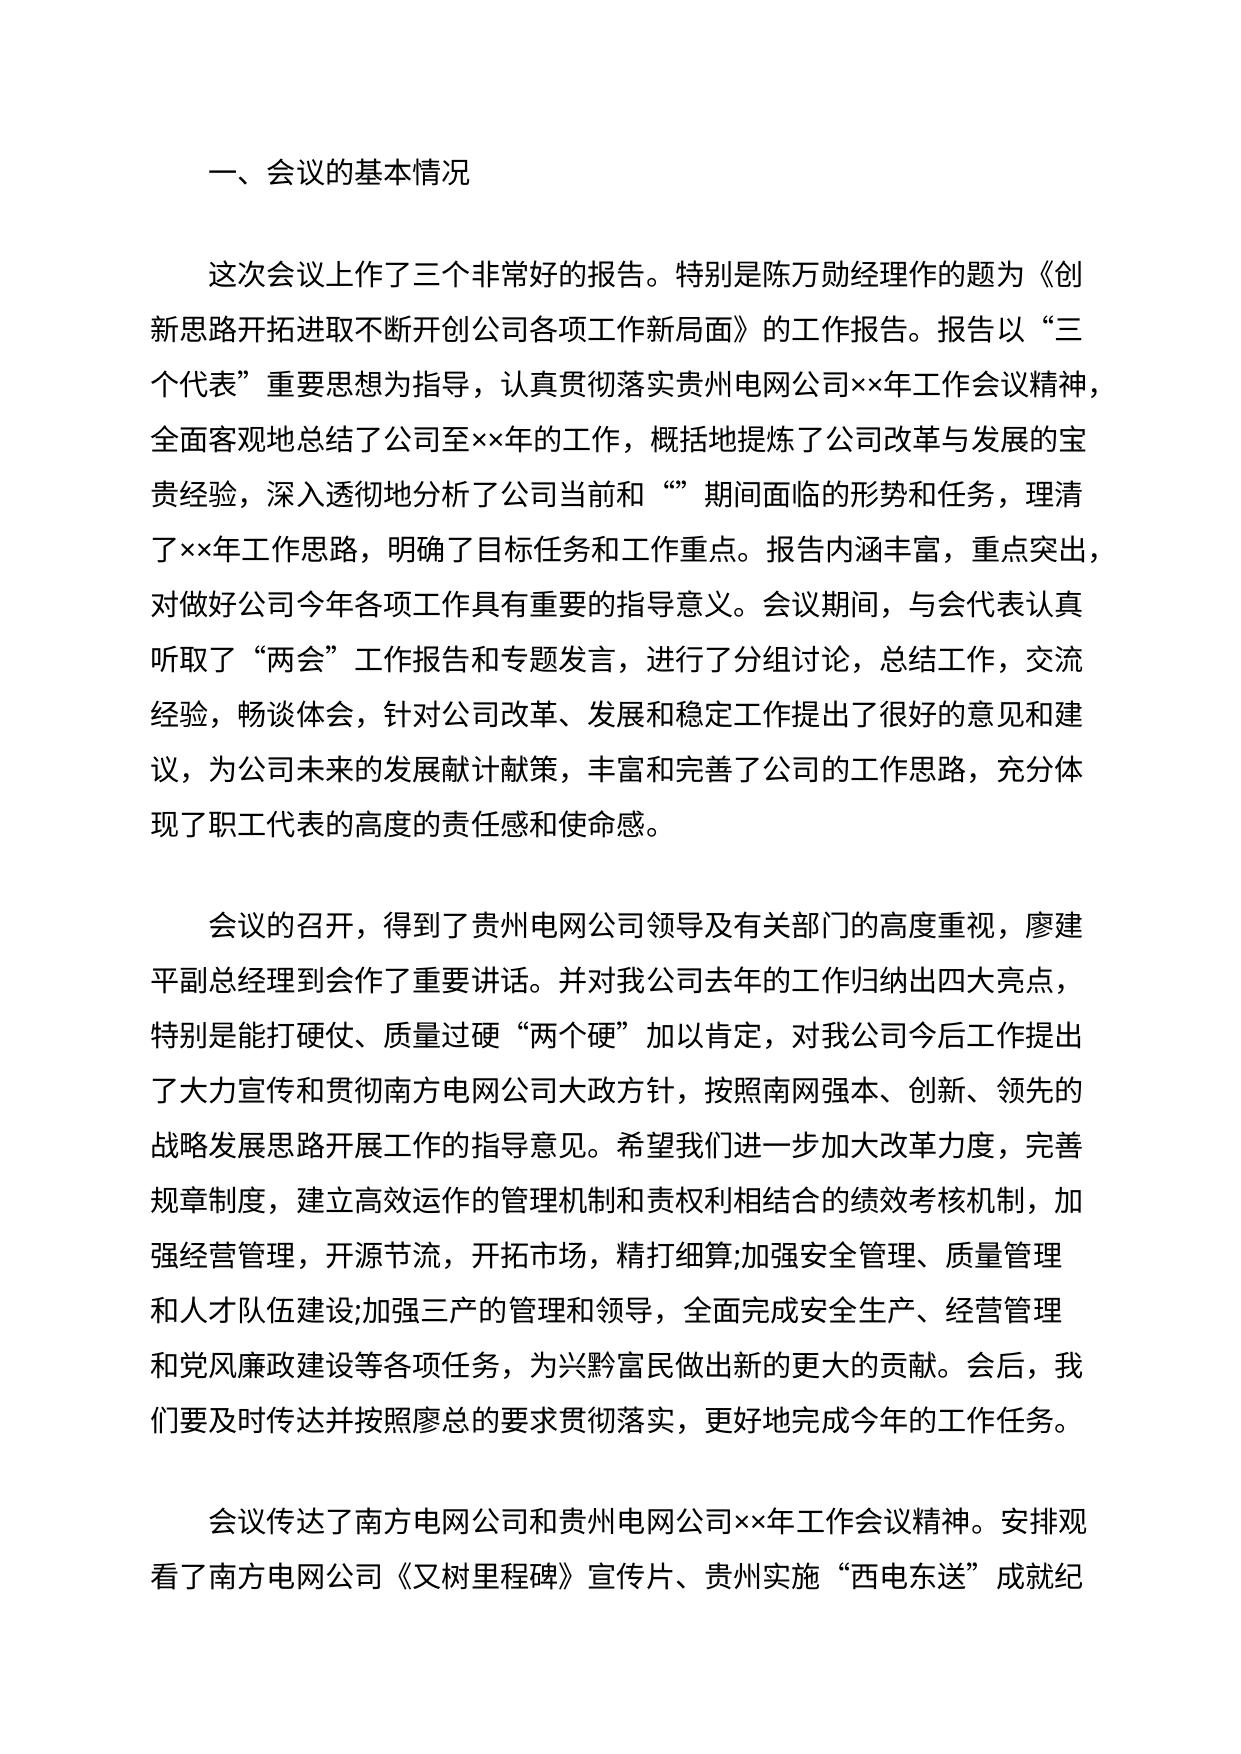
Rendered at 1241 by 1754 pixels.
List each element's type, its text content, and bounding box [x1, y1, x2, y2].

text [150, 1499, 1090, 1596]
text 一、会议的基本情况 [150, 150, 1090, 192]
text 会议的召开，得到了贵州电网公司领导及有关部门的高度重视，廖建平副总经理到会作了重要讲话。并对我公司去年的工作归纳出四大亮点，特别是能打硬仗、质量过硬“两个硬”加以肯定，对我公司今后工作提出了大力宣传和贯彻南方电网公司大政方针，按照南网强本、创新、领先的战略发展思路开展工作的指导意见。希望我们进一步加大改革力度，完善规章制度，建立高效运作的管理机制和责权利相结合的绩效考核机制，加强经营管理，开源节流，开拓市场，精打细算;加强安全管理、质量管理和人才队伍建设;加强三产的管理和领导，全面完成安全生产、经营管理和党风廉政建设等各项任务，为兴黔富民做出新的更大的贡献。会后，我们要及时传达并按照廖总的要求贯彻落实，更好地完成今年的工作任务。 [150, 903, 1090, 1439]
text 这次会议上作了三个非常好的报告。特别是陈万勋经理作的题为《创新思路开拓进取不断开创公司各项工作新局面》的工作报告。报告以“三个代表”重要思想为指导，认真贯彻落实贵州电网公司××年工作会议精神，全面客观地总结了公司至××年的工作，概括地提炼了公司改革与发展的宝贵经验，深入透彻地分析了公司当前和“”期间面临的形势和任务，理清了××年工作思路，明确了目标任务和工作重点。报告内涵丰富，重点突出，对做好公司今年各项工作具有重要的指导意义。会议期间，与会代表认真听取了“两会”工作报告和专题发言，进行了分组讨论，总结工作，交流经验，畅谈体会，针对公司改革、发展和稳定工作提出了很好的意见和建议，为公司未来的发展献计献策，丰富和完善了公司的工作思路，充分体现了职工代表的高度的责任感和使命感。 [150, 252, 1090, 843]
